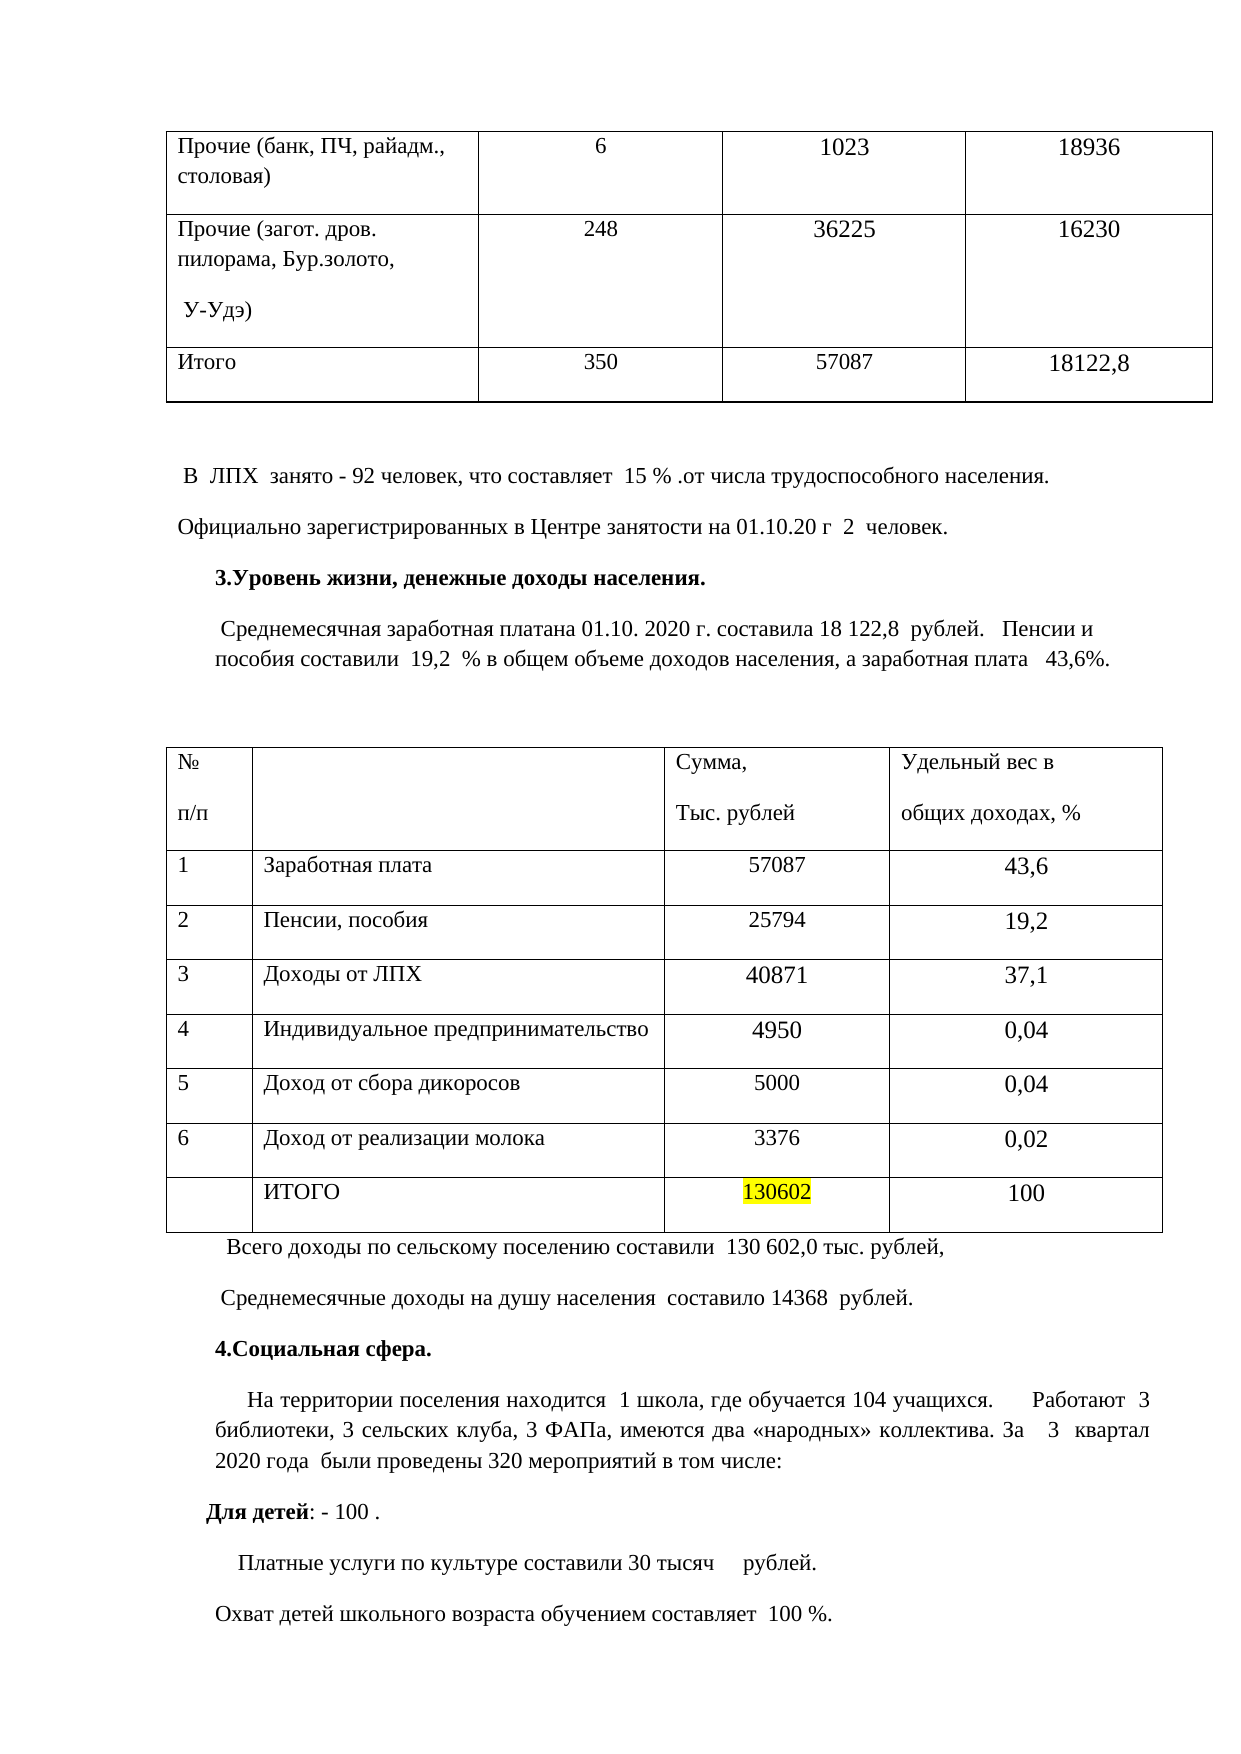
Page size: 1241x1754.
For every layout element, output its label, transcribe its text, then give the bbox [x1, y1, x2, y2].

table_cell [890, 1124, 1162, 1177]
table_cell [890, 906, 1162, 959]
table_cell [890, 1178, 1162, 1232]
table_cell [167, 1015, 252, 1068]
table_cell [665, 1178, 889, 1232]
text Платные услуги по культуре составили 30 тысяч рублей. [215, 1549, 1152, 1575]
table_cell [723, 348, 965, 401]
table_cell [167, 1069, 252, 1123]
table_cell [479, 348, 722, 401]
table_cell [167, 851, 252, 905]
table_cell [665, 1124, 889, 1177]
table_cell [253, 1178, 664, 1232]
text Всего доходы по сельскому поселению составили 130 602,0 тыс. рублей, [215, 1233, 1152, 1259]
text Для детей: - 100 . [177, 1498, 1152, 1524]
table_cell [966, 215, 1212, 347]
text Охват детей школьного возраста обучением составляет 100 %. [215, 1600, 1152, 1626]
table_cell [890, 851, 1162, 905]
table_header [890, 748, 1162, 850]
text Среднемесячная заработная платана 01.10. 2020 г. составила 18 122,8 рублей. Пенсии и пособия составили 19,2 % в общем объеме доходов населения, а заработная плата 43,6%. [215, 615, 1152, 671]
text Среднемесячные доходы на душу населения составило 14368 рублей. [215, 1284, 1152, 1311]
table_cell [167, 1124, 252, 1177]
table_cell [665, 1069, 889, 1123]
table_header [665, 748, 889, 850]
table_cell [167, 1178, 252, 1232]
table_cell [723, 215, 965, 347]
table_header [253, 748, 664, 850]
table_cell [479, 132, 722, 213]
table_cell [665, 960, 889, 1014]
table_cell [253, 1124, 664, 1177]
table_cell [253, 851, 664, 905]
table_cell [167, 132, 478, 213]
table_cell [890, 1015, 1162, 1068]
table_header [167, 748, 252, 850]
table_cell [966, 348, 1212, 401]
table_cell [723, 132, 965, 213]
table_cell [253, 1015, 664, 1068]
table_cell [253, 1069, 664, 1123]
text В ЛПХ занято - 92 человек, что составляет 15 % .от числа трудоспособного населения. [177, 462, 1152, 488]
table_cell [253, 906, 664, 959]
text Официально зарегистрированных в Центре занятости на 01.10.20 г 2 человек. [177, 513, 1152, 539]
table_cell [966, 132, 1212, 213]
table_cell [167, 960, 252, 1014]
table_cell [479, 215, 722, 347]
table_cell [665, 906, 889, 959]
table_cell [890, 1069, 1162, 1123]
text 3.Уровень жизни, денежные доходы населения. [215, 564, 1152, 590]
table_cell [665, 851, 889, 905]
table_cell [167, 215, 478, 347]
text На территории поселения находится 1 школа, где обучается 104 учащихся. Работают 3 библиотеки, 3 сельских клуба, 3 ФАПа, имеются два «народных» коллектива. За 3 квартал 2020 года были проведены 320 мероприятий в том числе: [215, 1386, 1152, 1473]
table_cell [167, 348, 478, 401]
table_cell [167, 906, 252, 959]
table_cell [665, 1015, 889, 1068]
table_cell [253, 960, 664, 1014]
text 4.Социальная сфера. [215, 1335, 1152, 1362]
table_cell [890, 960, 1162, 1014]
